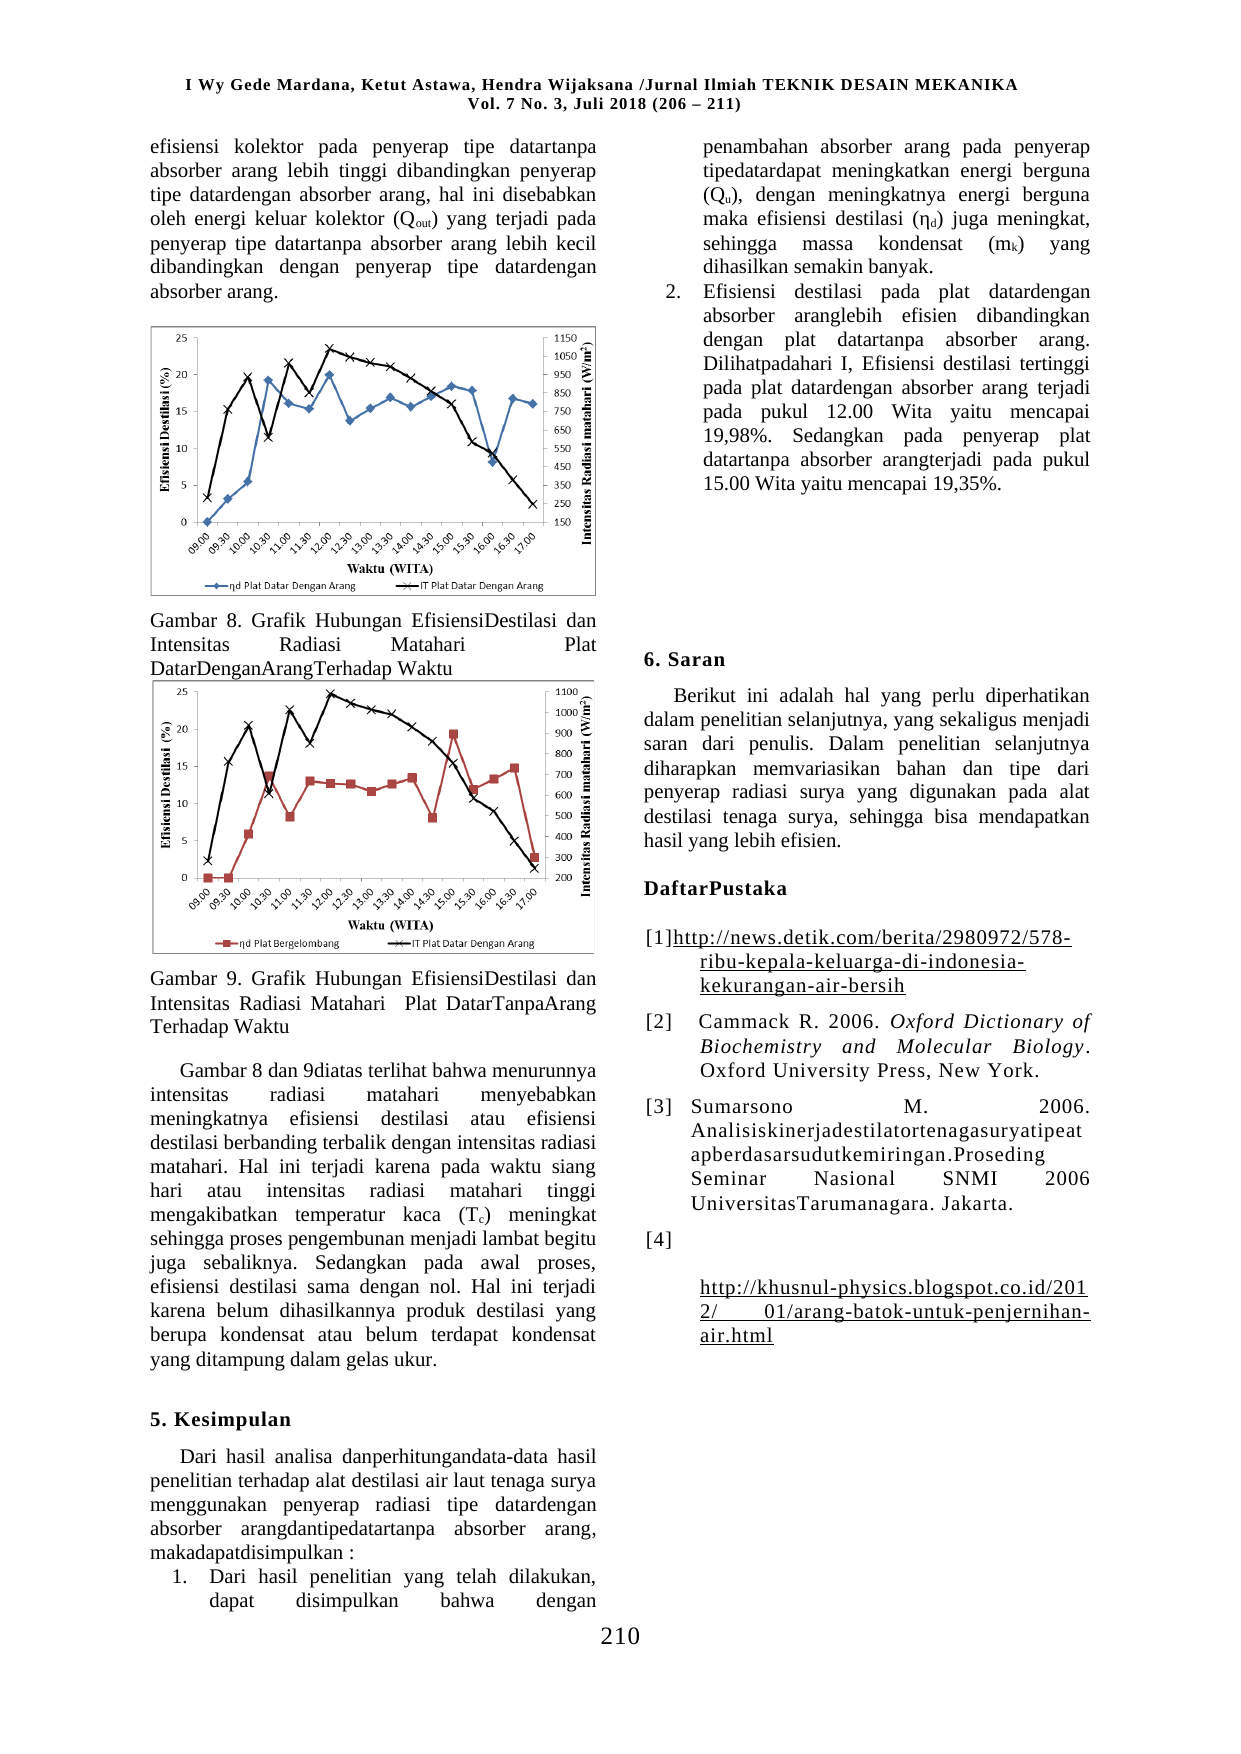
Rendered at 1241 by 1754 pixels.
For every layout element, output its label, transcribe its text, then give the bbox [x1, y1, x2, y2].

text [1]http://news.detik.com/berita/2980972/578-ribu-kepala-keluarga-di-indonesia-kekurangan-air-bersih [646, 925, 1090, 997]
text 5. Kesimpulan [150, 1407, 596, 1431]
picture [152, 680, 595, 954]
text Berikut ini adalah hal yang perlu diperhatikan dalam penelitian selanjutnya, yang sekaligus menjadi saran dari penulis. Dalam penelitian selanjutnya diharapkan memvariasikan bahan dan tipe dari penyerap radiasi surya yang digunakan pada alat destilasi tenaga surya, sehingga bisa mendapatkan hasil yang lebih efisien. [644, 683, 1090, 852]
text [2] Cammack R. 2006. Oxford Dictionary of Biochemistry and Molecular Biology. Oxford University Press, New York. [646, 1009, 1090, 1082]
list Dari hasil penelitian yang telah dilakukan, dapat disimpulkan bahwa dengan penambahan absorber arang pada penyerap tipedatardapat meningkatkan energi berguna (Qu), dengan meningkatnya energi berguna maka efisiensi destilasi (ηd) juga meningkat, sehingga massa kondensat (mk) yang dihasilkan semakin banyak. [172, 1564, 596, 1612]
picture [150, 326, 596, 596]
text DaftarPustaka [644, 876, 1090, 900]
text [3] Sumarsono M. 2006. Analisiskinerjadestilatortenagasuryatipeatapberdasarsudutkemiringan.Proseding Seminar Nasional SNMI 2006 UniversitasTarumanagara. Jakarta. [646, 1094, 1090, 1214]
list Dari hasil penelitian yang telah dilakukan, dapat disimpulkan bahwa dengan penambahan absorber arang pada penyerap tipedatardapat meningkatkan energi berguna (Qu), dengan meningkatnya energi berguna maka efisiensi destilasi (ηd) juga meningkat, sehingga massa kondensat (mk) yang dihasilkan semakin banyak. [665, 134, 1090, 278]
text Gambar 9. Grafik Hubungan EfisiensiDestilasi dan Intensitas Radiasi Matahari Plat DatarTanpaArang Terhadap Waktu [150, 966, 596, 1038]
text Gambar 8. Grafik Hubungan EfisiensiDestilasi dan Intensitas Radiasi Matahari Plat DatarDenganArangTerhadap Waktu [150, 608, 596, 680]
list Efisiensi destilasi pada plat datardengan absorber aranglebih efisien dibandingkan dengan plat datartanpa absorber arang. Dilihatpadahari I, Efisiensi destilasi tertinggi pada plat datardengan absorber arang terjadi pada pukul 12.00 Wita yaitu mencapai 19,98%. Sedangkan pada penyerap plat datartanpa absorber arangterjadi pada pukul 15.00 Wita yaitu mencapai 19,35%. [665, 278, 1090, 495]
text 6. Saran [644, 647, 1090, 671]
text [4] http://khusnul-physics.blogspot.co.id/2012/ 01/arang-batok-untuk-penjernihan-air.html [646, 1227, 1090, 1347]
text Gambar 8 dan 9diatas terlihat bahwa menurunnya intensitas radiasi matahari menyebabkan meningkatnya efisiensi destilasi atau efisiensi destilasi berbanding terbalik dengan intensitas radiasi matahari. Hal ini terjadi karena pada waktu siang hari atau intensitas radiasi matahari tinggi mengakibatkan temperatur kaca (Tc) meningkat sehingga proses pengembunan menjadi lambat begitu juga sebaliknya. Sedangkan pada awal proses, efisiensi destilasi sama dengan nol. Hal ini terjadi karena belum dihasilkannya produk destilasi yang berupa kondensat atau belum terdapat kondensat yang ditampung dalam gelas ukur. [150, 1058, 596, 1371]
text Dari hasil analisa danperhitungandata-data hasil penelitian terhadap alat destilasi air laut tenaga surya menggunakan penyerap radiasi tipe datardengan absorber arangdantipedatartanpa absorber arang, makadapatdisimpulkan : [150, 1444, 596, 1564]
